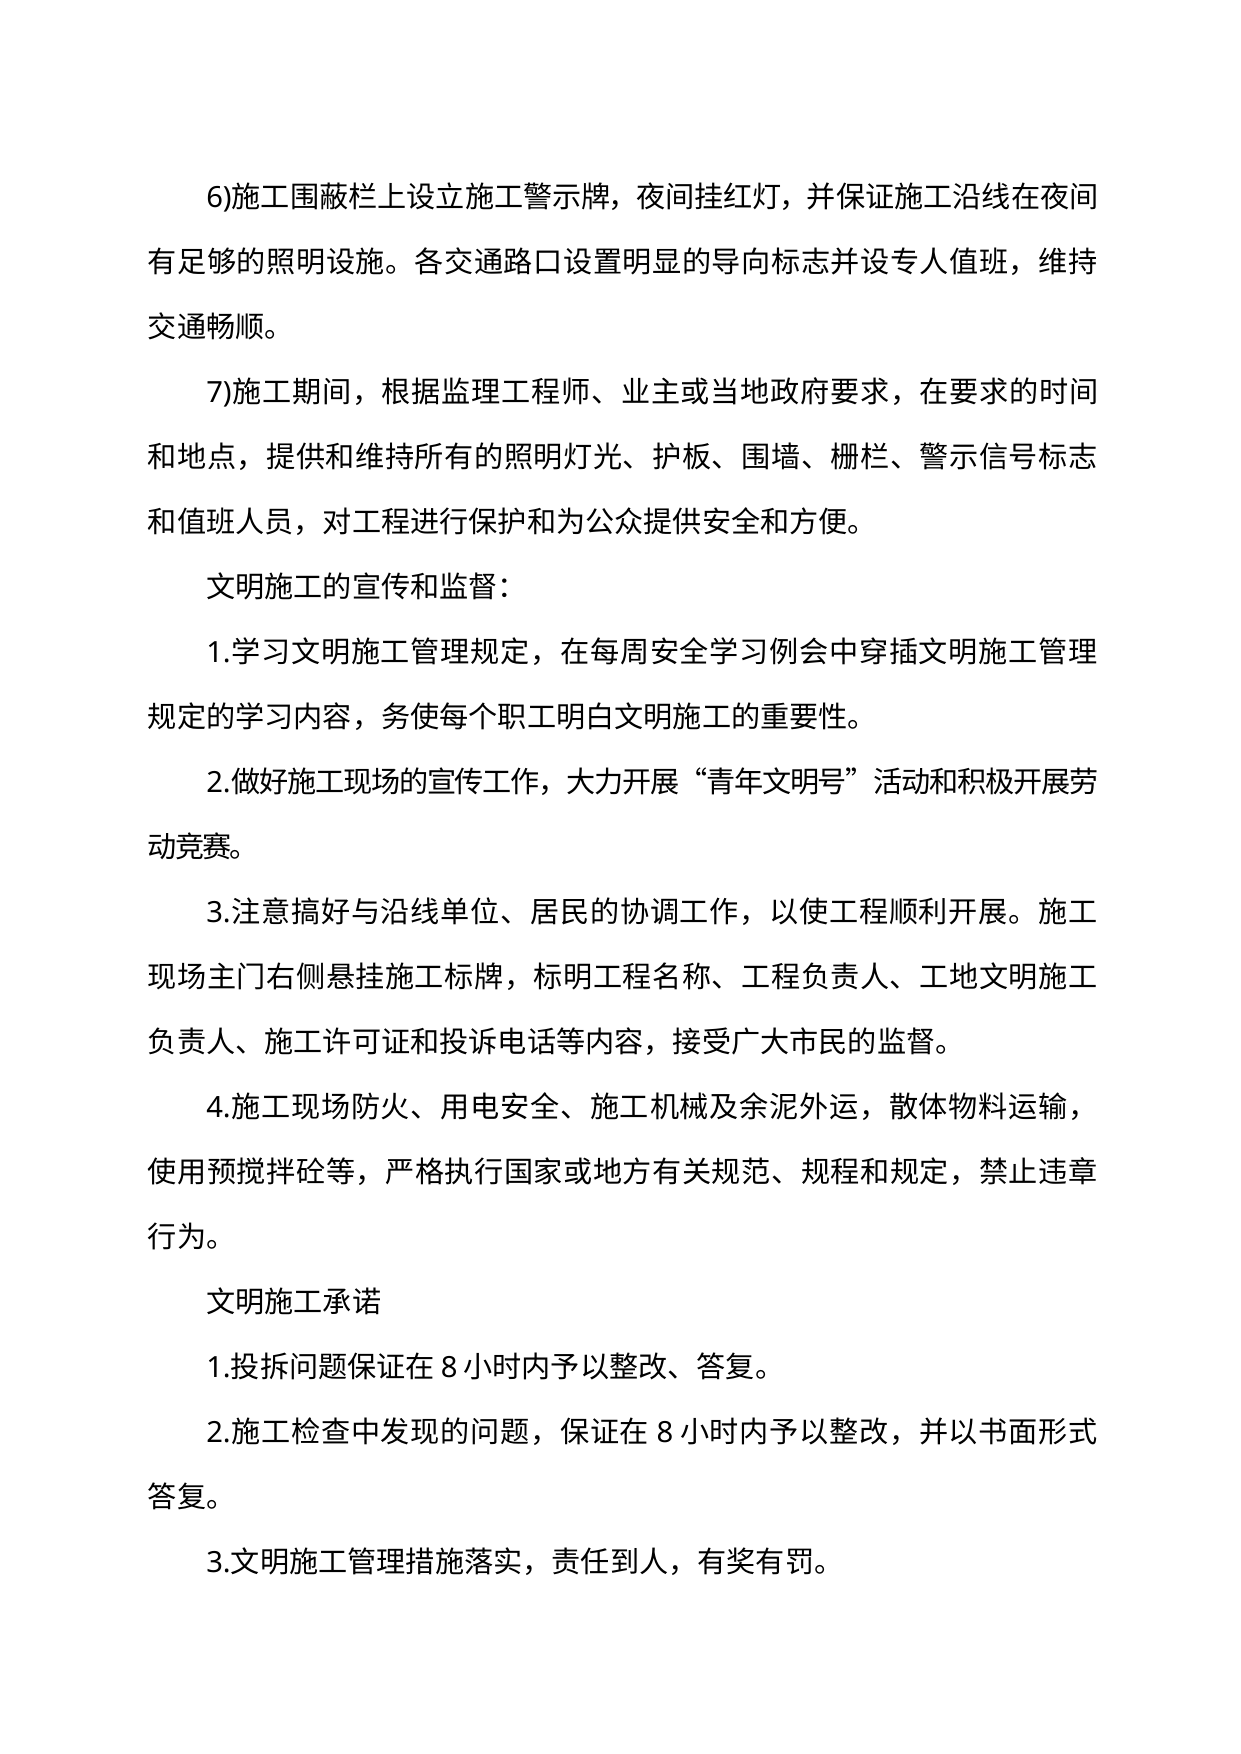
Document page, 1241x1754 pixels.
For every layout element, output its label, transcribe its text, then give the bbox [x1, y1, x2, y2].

text 2.做好施工现场的宣传工作，大力开展“青年文明号”活动和积极开展劳动竞赛。 [148, 747, 1098, 877]
text 2.施工检查中发现的问题，保证在8小时内予以整改，并以书面形式答复。 [148, 1397, 1098, 1527]
text 7)施工期间，根据监理工程师、业主或当地政府要求，在要求的时间和地点，提供和维持所有的照明灯光、护板、围墙、栅栏、警示信号标志和值班人员，对工程进行保护和为公众提供安全和方便。 [148, 357, 1098, 552]
text 4.施工现场防火、用电安全、施工机械及余泥外运，散体物料运输，使用预搅拌砼等，严格执行国家或地方有关规范、规程和规定，禁止违章行为。 [148, 1072, 1098, 1267]
text 1.学习文明施工管理规定，在每周安全学习例会中穿插文明施工管理规定的学习内容，务使每个职工明白文明施工的重要性。 [148, 617, 1098, 747]
text 3.文明施工管理措施落实，责任到人，有奖有罚。 [148, 1527, 1098, 1592]
text 文明施工承诺 [148, 1267, 1098, 1332]
text 文明施工的宣传和监督： [148, 552, 1098, 617]
text 1.投拆问题保证在8小时内予以整改、答复。 [148, 1332, 1098, 1397]
text 3.注意搞好与沿线单位、居民的协调工作，以使工程顺利开展。施工现场主门右侧悬挂施工标牌，标明工程名称、工程负责人、工地文明施工负责人、施工许可证和投诉电话等内容，接受广大市民的监督。 [148, 877, 1098, 1072]
text 6)施工围蔽栏上设立施工警示牌，夜间挂红灯，并保证施工沿线在夜间有足够的照明设施。各交通路口设置明显的导向标志并设专人值班，维持交通畅顺。 [148, 162, 1098, 357]
